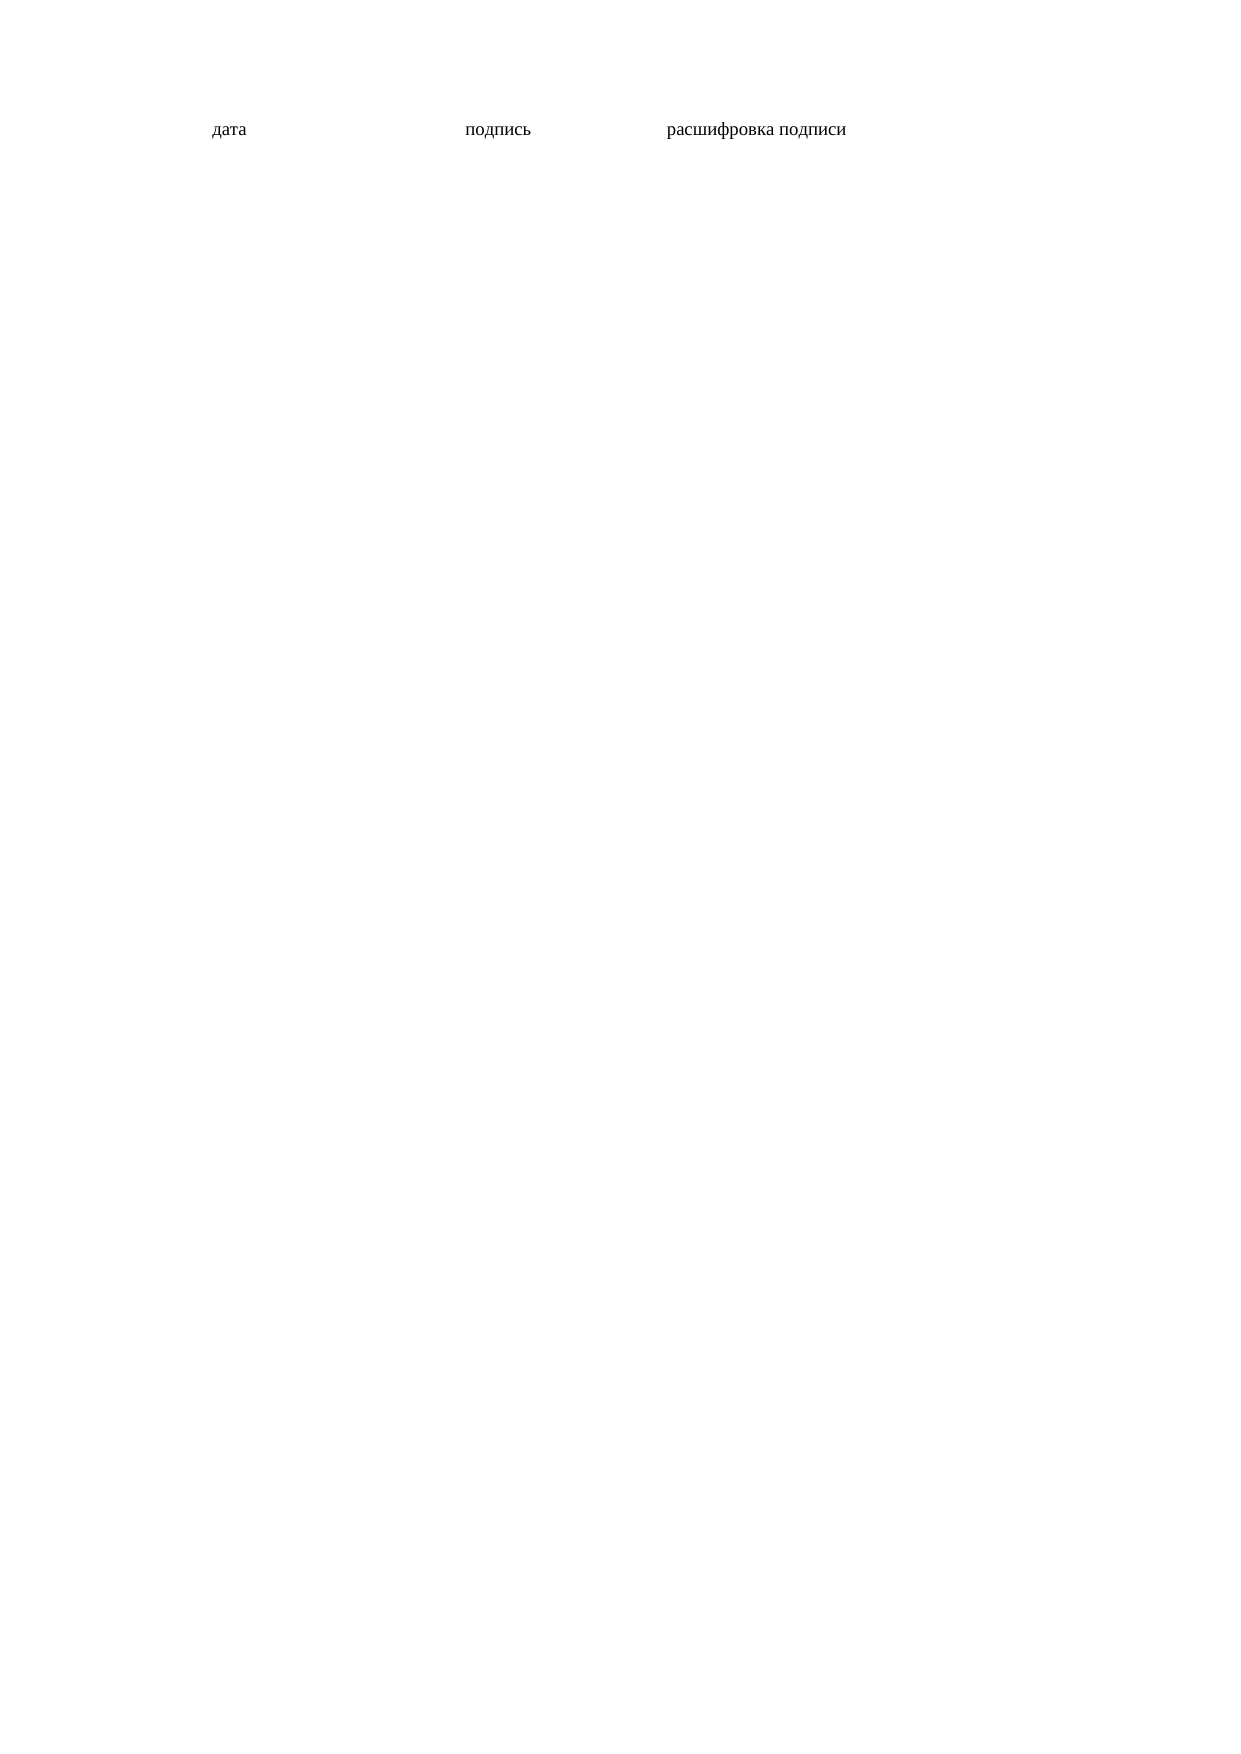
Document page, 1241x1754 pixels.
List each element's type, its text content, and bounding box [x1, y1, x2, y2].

text дата подпись расшифровка подписи [176, 118, 1152, 140]
